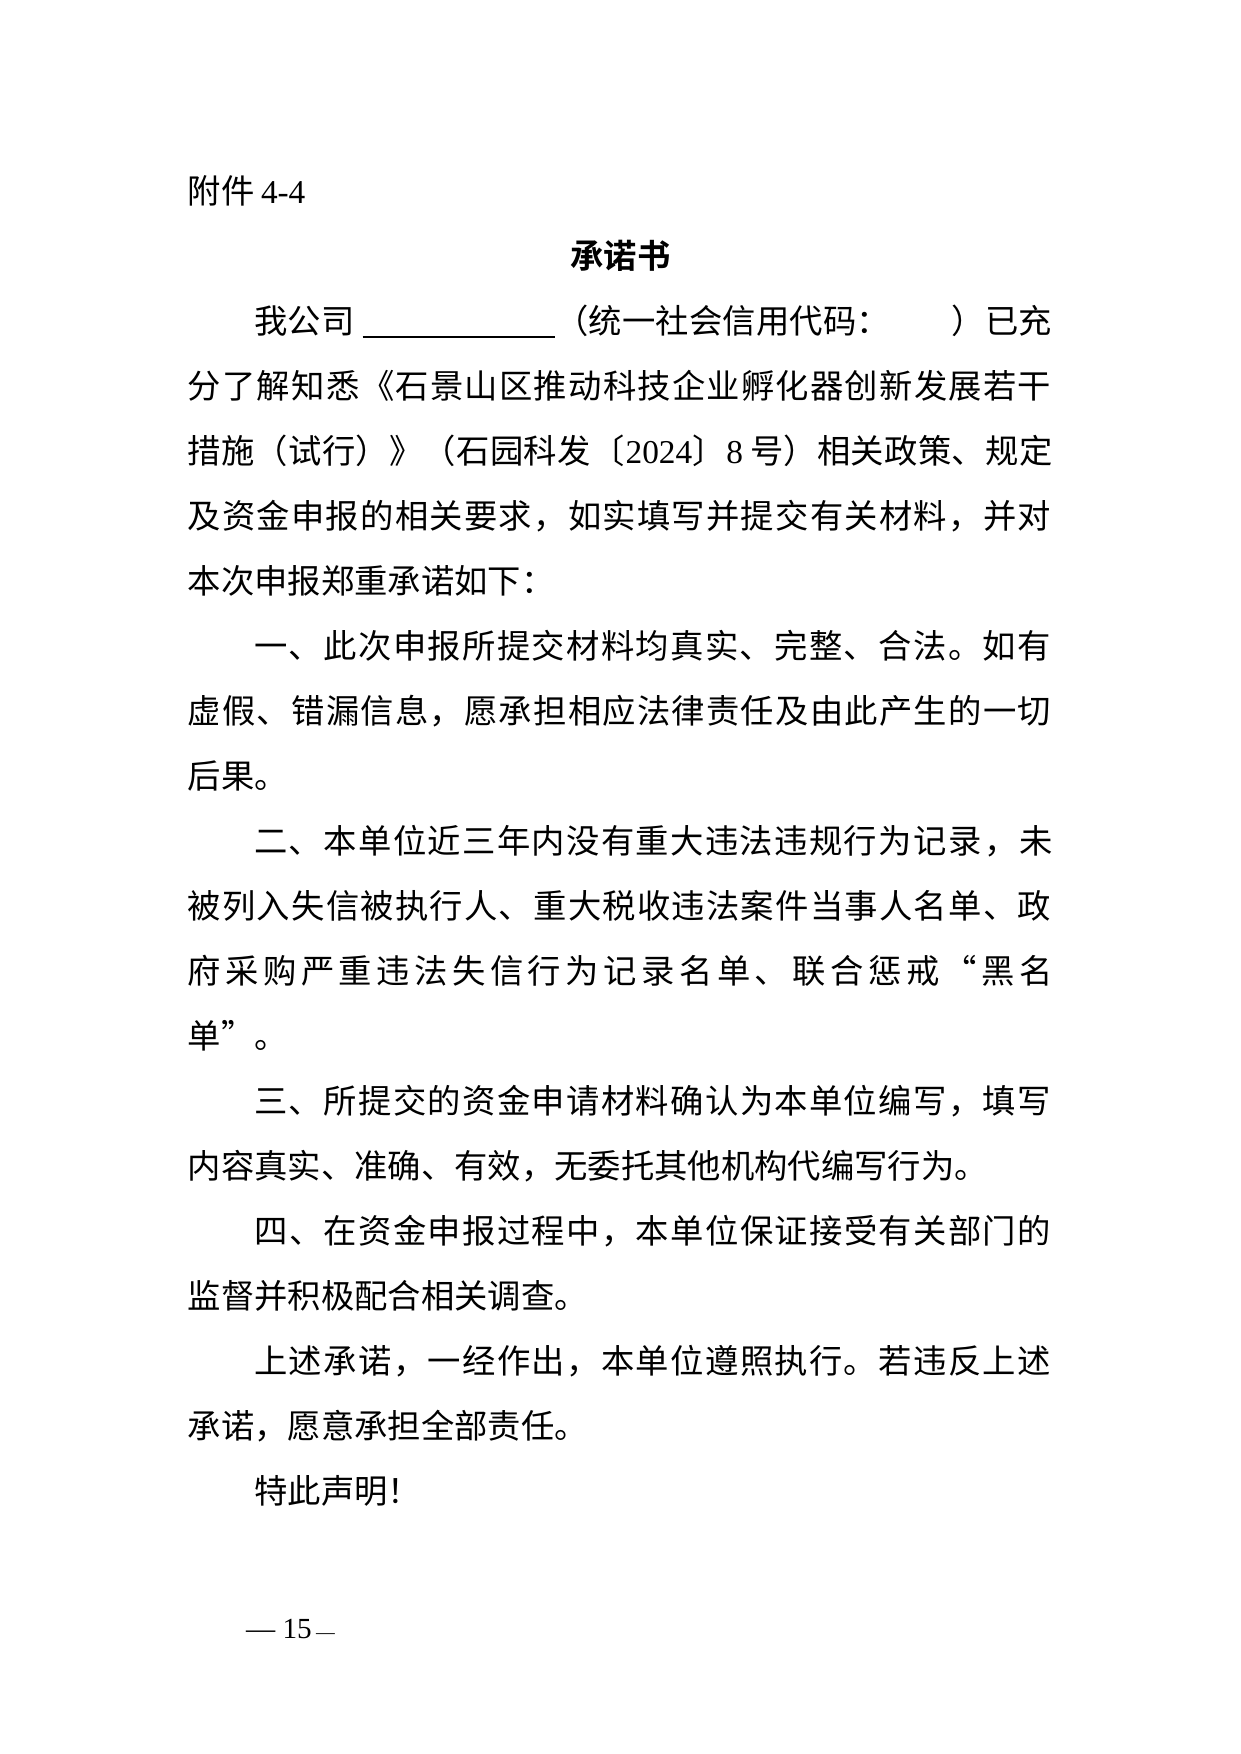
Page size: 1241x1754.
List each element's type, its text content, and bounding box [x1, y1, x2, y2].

text 附件4-4 [187, 156, 1053, 221]
text 承诺书 [187, 221, 1053, 286]
text 三、所提交的资金申请材料确认为本单位编写，填写内容真实、准确、有效，无委托其他机构代编写行为。 [187, 1066, 1053, 1196]
text 一、此次申报所提交材料均真实、完整、合法。如有虚假、错漏信息，愿承担相应法律责任及由此产生的一切后果。 [187, 611, 1053, 806]
text 四、在资金申报过程中，本单位保证接受有关部门的监督并积极配合相关调查。 [187, 1196, 1053, 1326]
text 我公司 （统一社会信用代码： ）已充分了解知悉《石景山区推动科技企业孵化器创新发展若干措施（试行）》（石园科发〔2024〕8号）相关政策、规定及资金申报的相关要求，如实填写并提交有关材料，并对本次申报郑重承诺如下： [187, 286, 1053, 611]
text 二、本单位近三年内没有重大违法违规行为记录，未被列入失信被执行人、重大税收违法案件当事人名单、政府采购严重违法失信行为记录名单、联合惩戒“黑名单”。 [187, 806, 1053, 1066]
text 特此声明！ [187, 1456, 1053, 1521]
text 上述承诺，一经作出，本单位遵照执行。若违反上述承诺，愿意承担全部责任。 [187, 1326, 1053, 1456]
